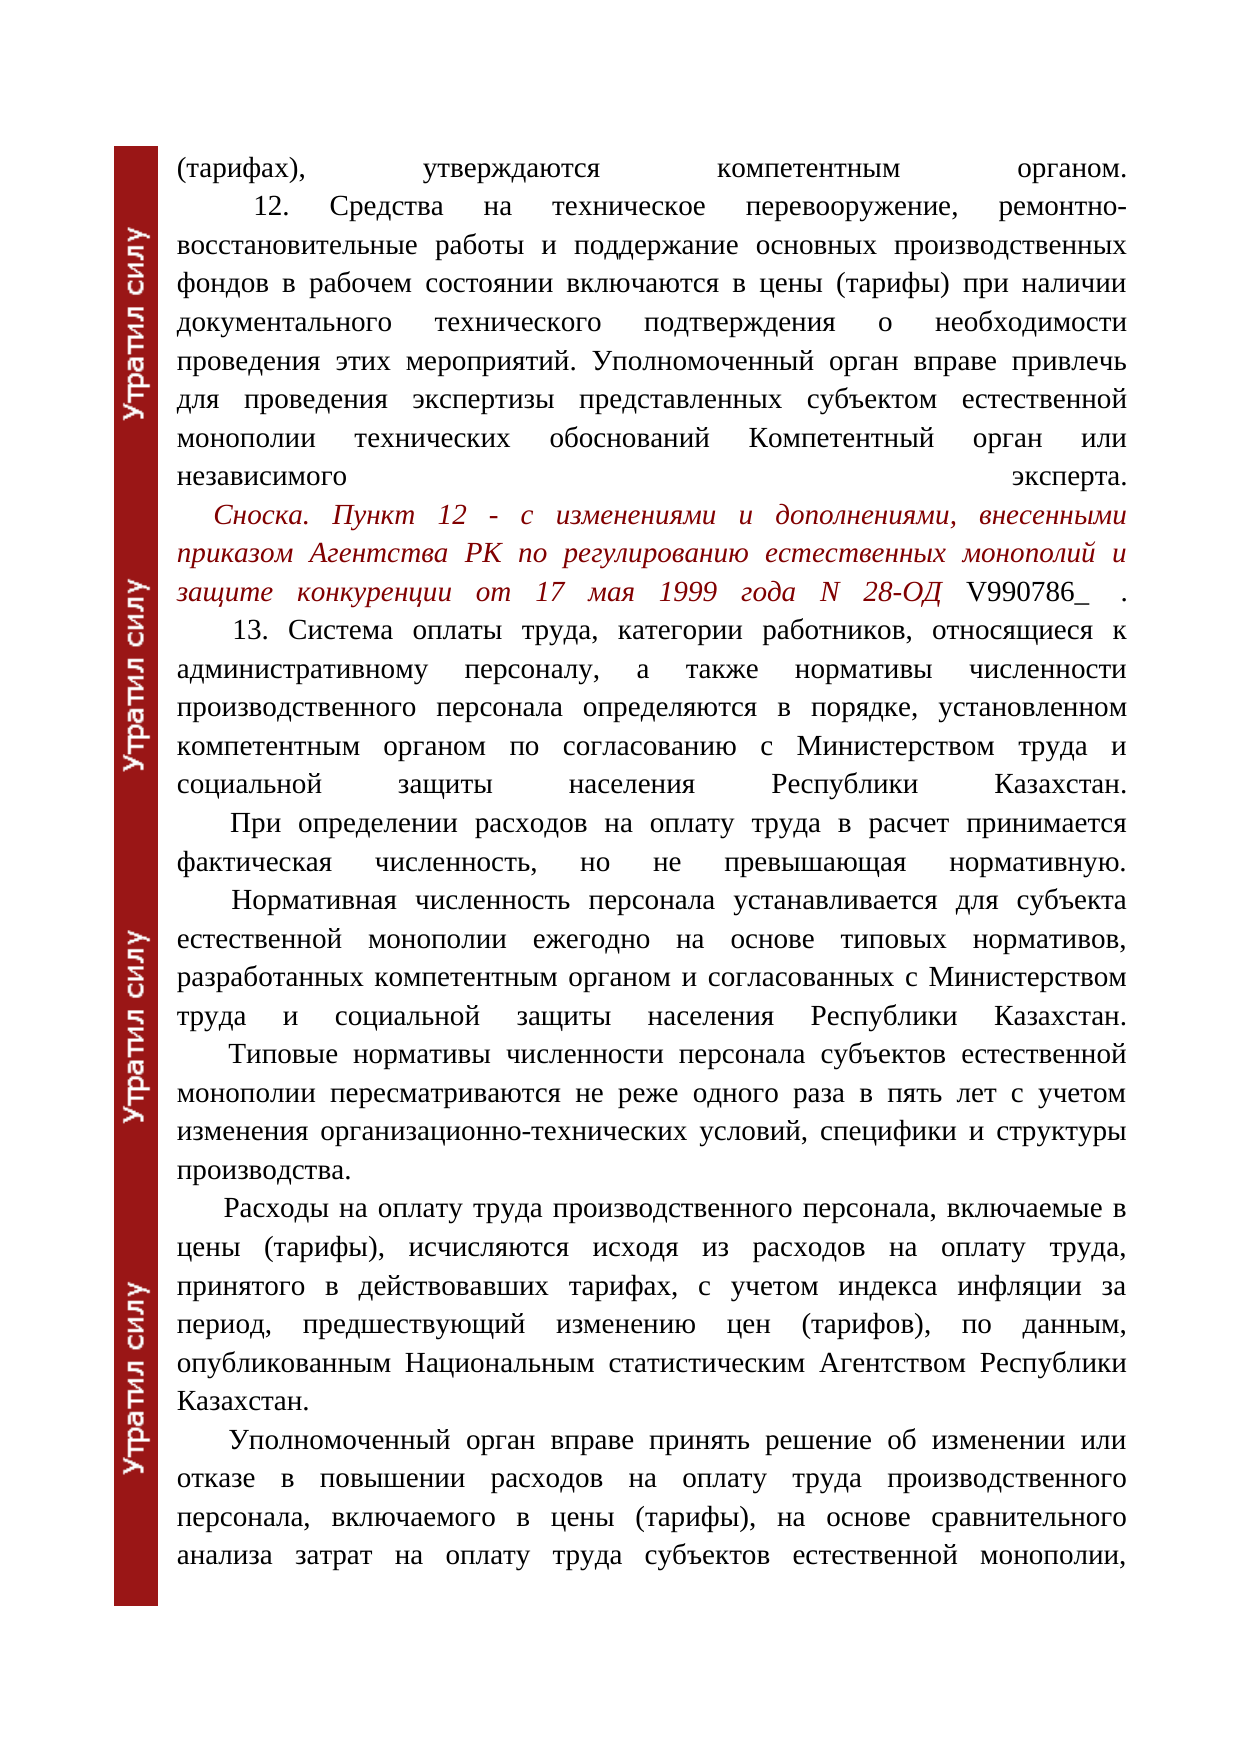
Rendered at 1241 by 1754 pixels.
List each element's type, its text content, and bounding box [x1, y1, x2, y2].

picture [114, 146, 158, 150]
picture [114, 1571, 158, 1606]
